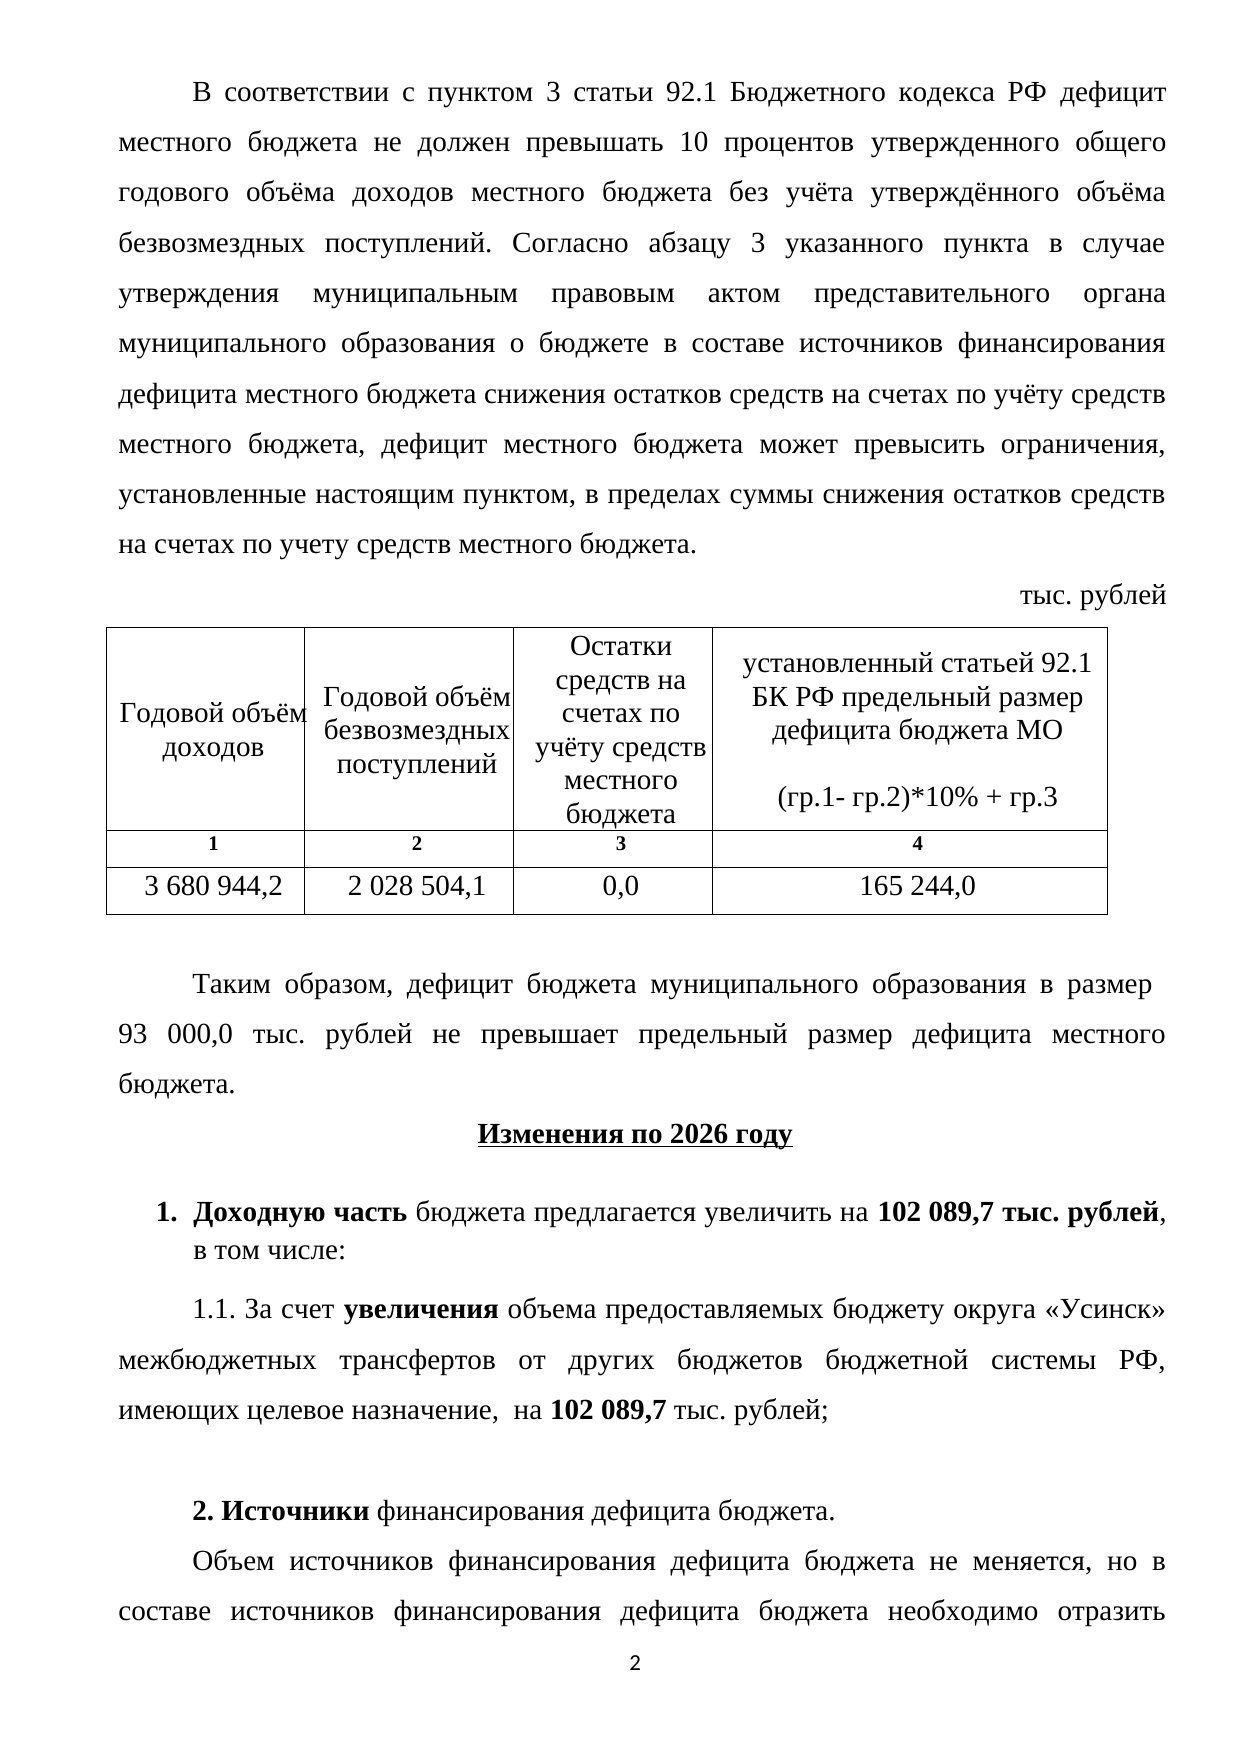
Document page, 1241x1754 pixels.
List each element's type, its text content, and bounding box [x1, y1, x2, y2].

text тыс. рублей [118, 577, 1167, 611]
table_cell 0,0 [514, 868, 712, 914]
table_cell 2 028 504,1 [305, 868, 513, 914]
table_header установленный статьей 92.1 БК РФ предельный размер дефицита бюджета МО (гр.1- гр.2)*10% + гр.3 [713, 628, 1107, 829]
table_cell 2 [305, 831, 513, 867]
list Доходную часть бюджета предлагается увеличить на 102 089,7 тыс. рублей, в том числе: [156, 1194, 1167, 1266]
text Изменения по 2026 году [103, 1117, 1167, 1150]
table_cell 1 [107, 831, 304, 867]
text Таким образом, дефицит бюджета муниципального образования в размер 93 000,0 тыс. рублей не превышает предельный размер дефицита местного бюджета. [118, 966, 1167, 1100]
table_cell 4 [713, 831, 1107, 867]
table_cell 165 244,0 [713, 868, 1107, 914]
table_header Годовой объём доходов [107, 628, 304, 829]
text 2. Источники финансирования дефицита бюджета. [118, 1493, 1167, 1526]
text В соответствии с пунктом 3 статьи 92.1 Бюджетного кодекса РФ дефицит местного бюджета не должен превышать 10 процентов утвержденного общего годового объёма доходов местного бюджета без учёта утверждённого объёма безвозмездных поступлений. Согласно абзацу 3 указанного пункта в случае утверждения муниципальным правовым актом представительного органа муниципального образования о бюджете в составе источников финансирования дефицита местного бюджета снижения остатков средств на счетах по учёту средств местного бюджета, дефицит местного бюджета может превысить ограничения, установленные настоящим пунктом, в пределах суммы снижения остатков средств на счетах по учету средств местного бюджета. [118, 74, 1167, 560]
table_cell 3 [514, 831, 712, 867]
text 1.1. За счет увеличения объема предоставляемых бюджету округа «Усинск» межбюджетных трансфертов от других бюджетов бюджетной системы РФ, имеющих целевое назначение, на 102 089,7 тыс. рублей; [118, 1292, 1167, 1426]
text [118, 1543, 1167, 1627]
table_header Остатки средств на счетах по учёту средств местного бюджета [514, 628, 712, 829]
table_header Годовой объём безвозмездных поступлений [305, 628, 513, 829]
table_cell 3 680 944,2 [107, 868, 304, 914]
